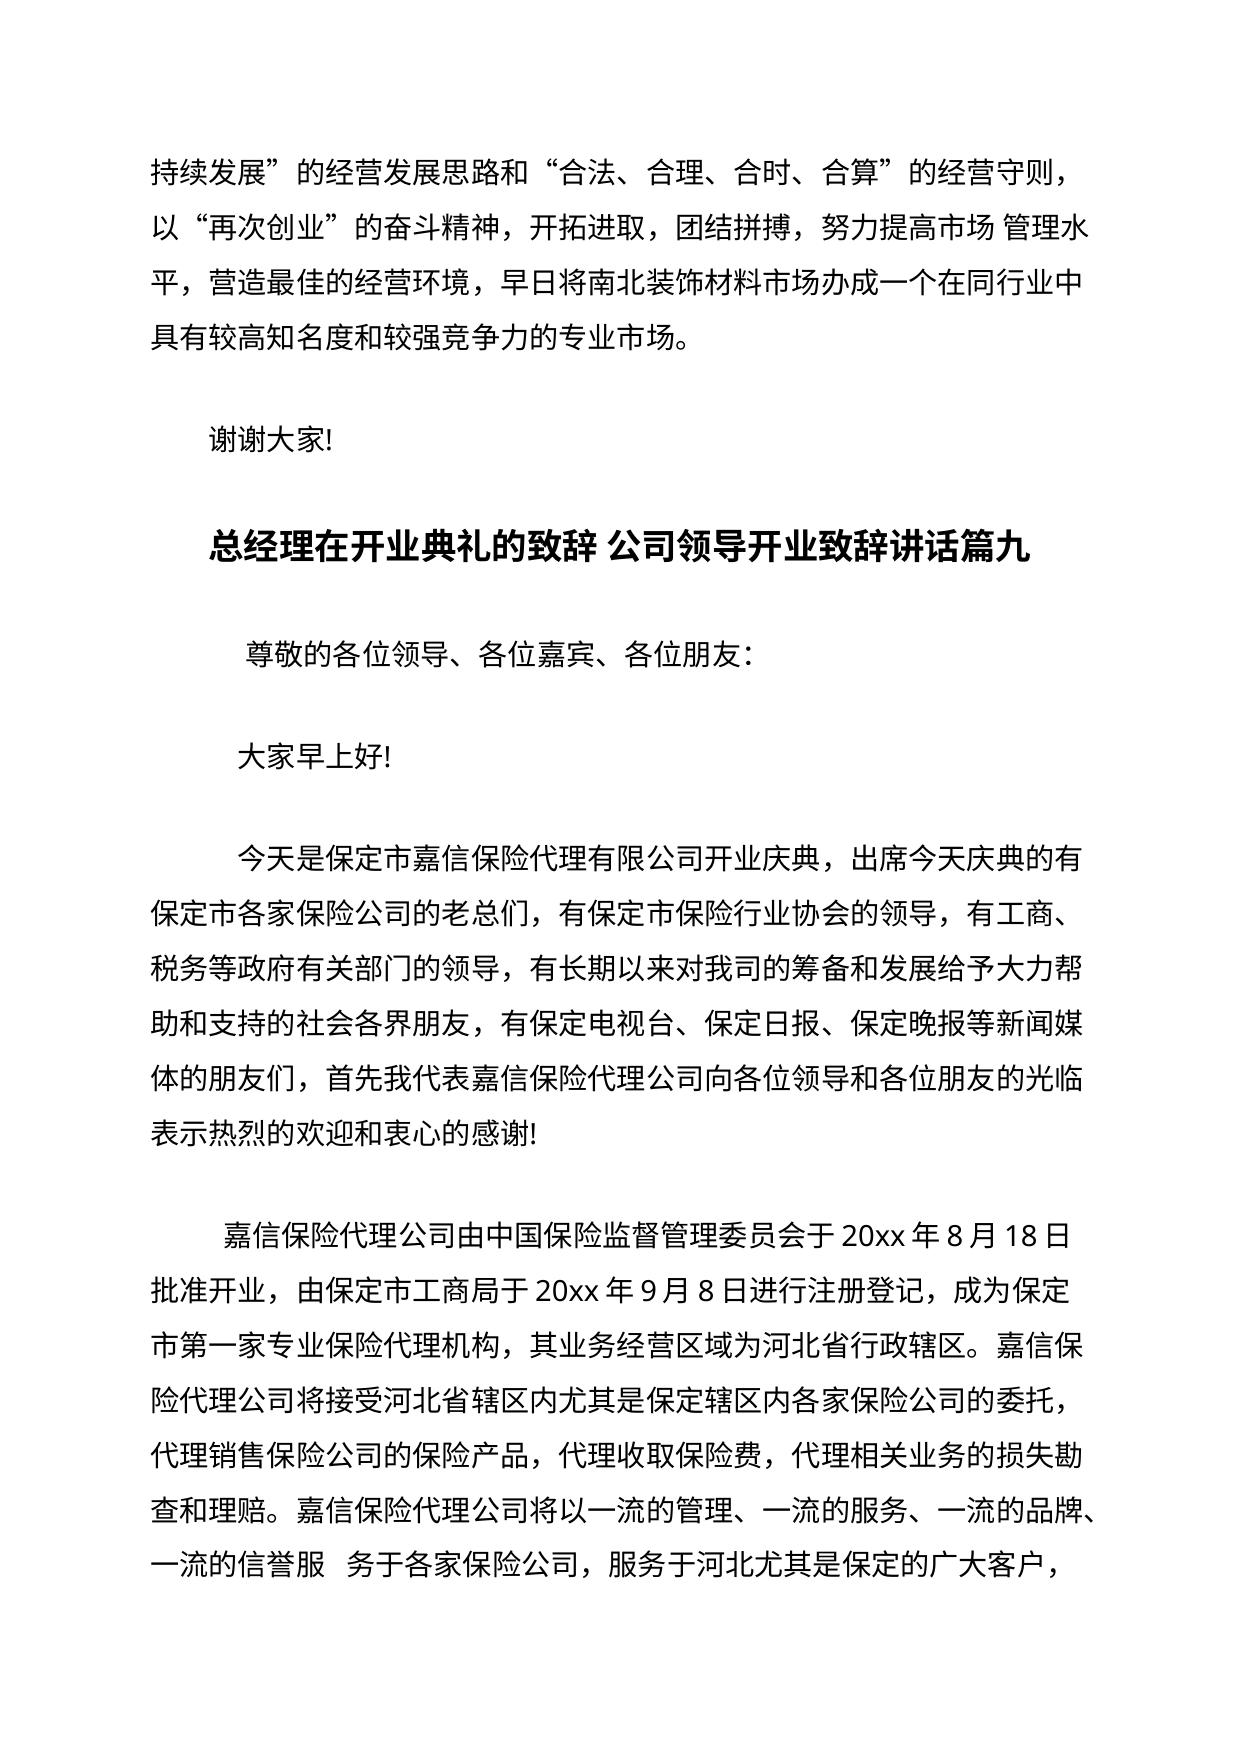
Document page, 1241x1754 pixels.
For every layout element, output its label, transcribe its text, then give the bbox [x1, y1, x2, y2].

text 总经理在开业典礼的致辞 公司领导开业致辞讲话篇九 [150, 518, 1090, 570]
text 大家早上好! [150, 734, 1090, 776]
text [150, 150, 1090, 357]
text 谢谢大家! [150, 416, 1090, 459]
text 今天是保定市嘉信保险代理有限公司开业庆典，出席今天庆典的有保定市各家保险公司的老总们，有保定市保险行业协会的领导，有工商、税务等政府有关部门的领导，有长期以来对我司的筹备和发展给予大力帮助和支持的社会各界朋友，有保定电视台、保定日报、保定晚报等新闻媒体的朋友们，首先我代表嘉信保险代理公司向各位领导和各位朋友的光临表示热烈的欢迎和衷心的感谢! [150, 836, 1090, 1153]
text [150, 1212, 1090, 1584]
text 尊敬的各位领导、各位嘉宾、各位朋友： [150, 632, 1090, 674]
